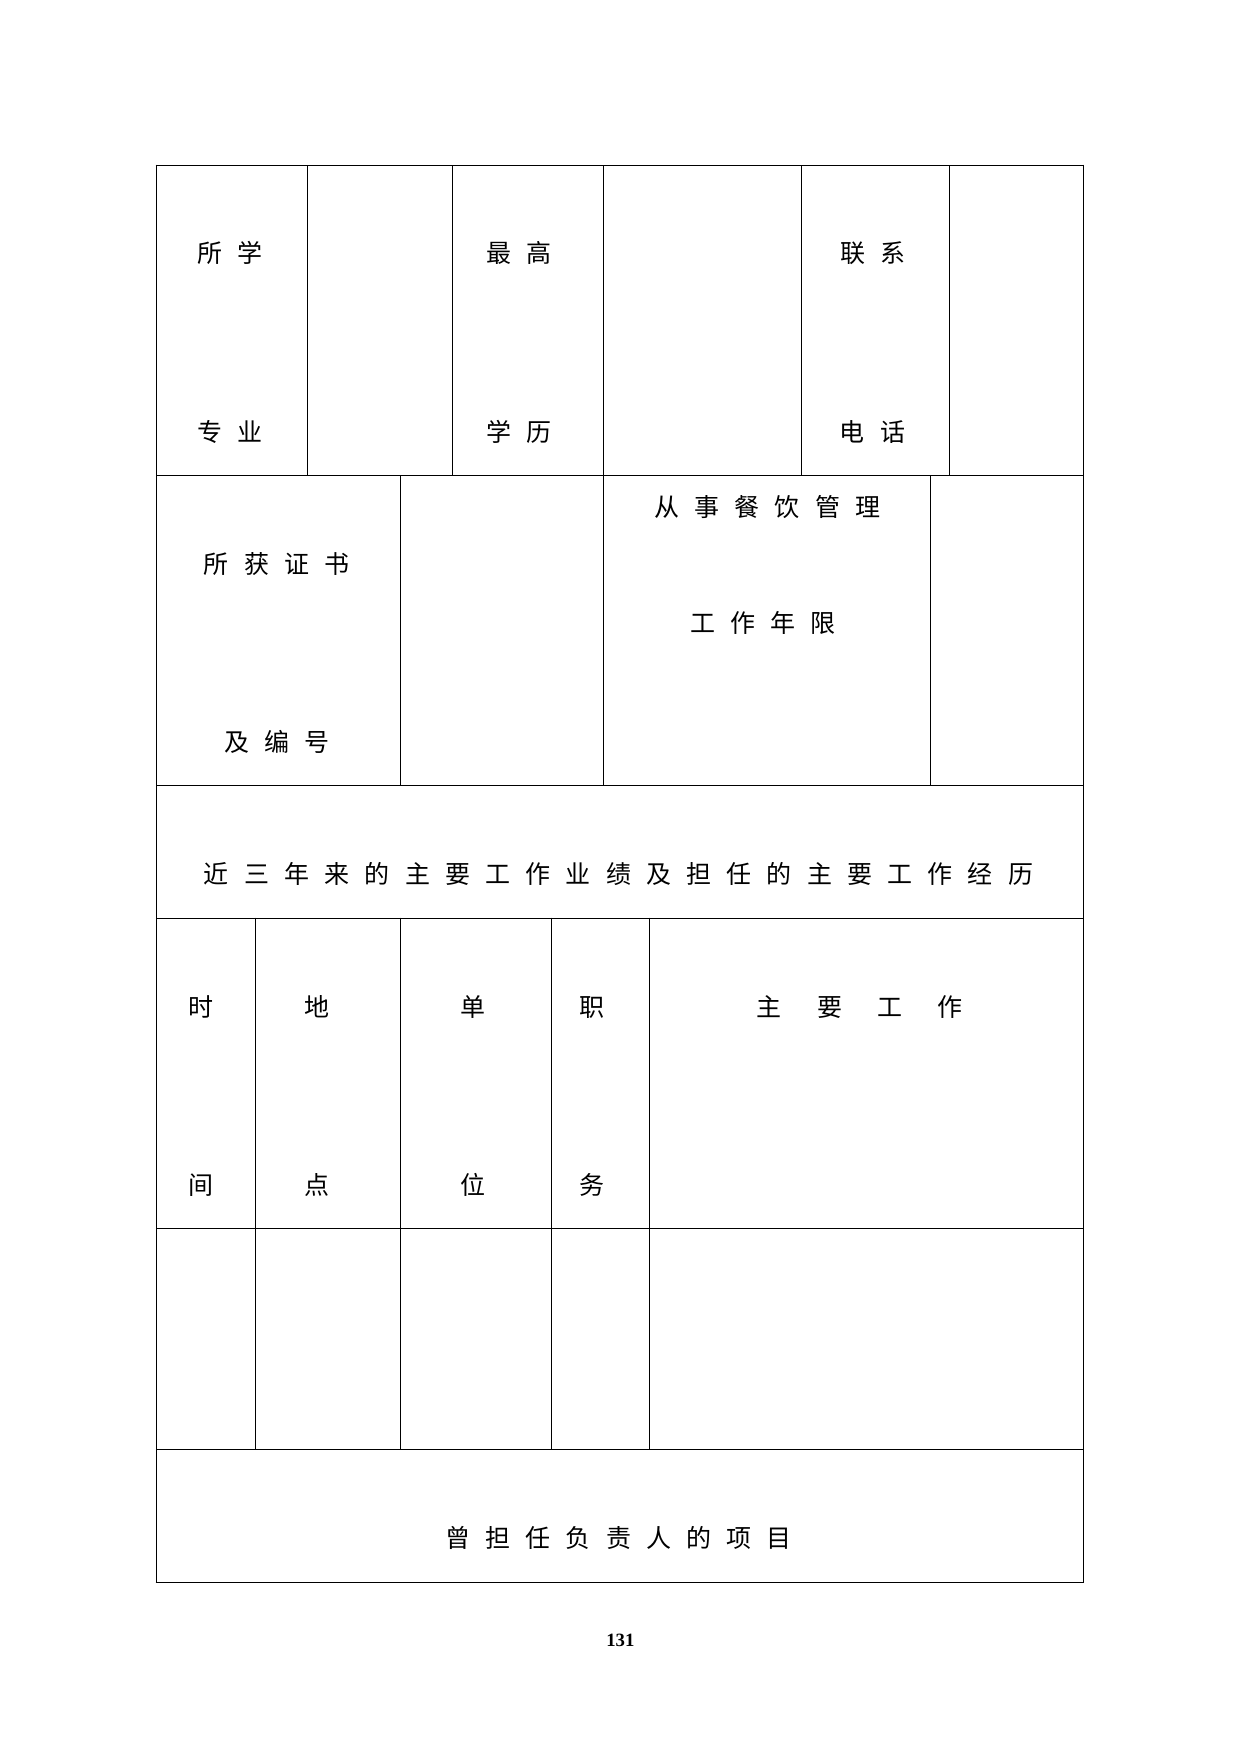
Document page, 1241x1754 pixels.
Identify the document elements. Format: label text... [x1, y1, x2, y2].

table_cell 最高学历 [453, 166, 603, 475]
table_cell 所获证书及编号 [157, 476, 400, 785]
table_cell 近三年来的主要工作业绩及担任的主要工作经历 [157, 786, 1083, 918]
table_cell 所学专业 [157, 166, 307, 475]
table_cell 地 点 [256, 919, 400, 1228]
table_cell [650, 1229, 1083, 1449]
table_cell [950, 166, 1083, 475]
table_cell 单 位 [401, 919, 551, 1228]
table_cell 联系电话 [802, 166, 949, 475]
table_cell [931, 476, 1083, 785]
table_cell [401, 476, 603, 785]
table_cell [604, 166, 801, 475]
table_cell 从事餐饮管理 工作年限 [604, 476, 930, 785]
table_cell 主 要 工 作 [650, 919, 1083, 1228]
table_cell [308, 166, 452, 475]
table_cell 曾担任负责人的项目 [157, 1450, 1083, 1582]
table_cell [157, 1229, 255, 1449]
table_cell [256, 1229, 400, 1449]
table_cell 时 间 [157, 919, 255, 1228]
table_cell 职 务 [552, 919, 649, 1228]
table_cell [401, 1229, 551, 1449]
table_cell [552, 1229, 649, 1449]
